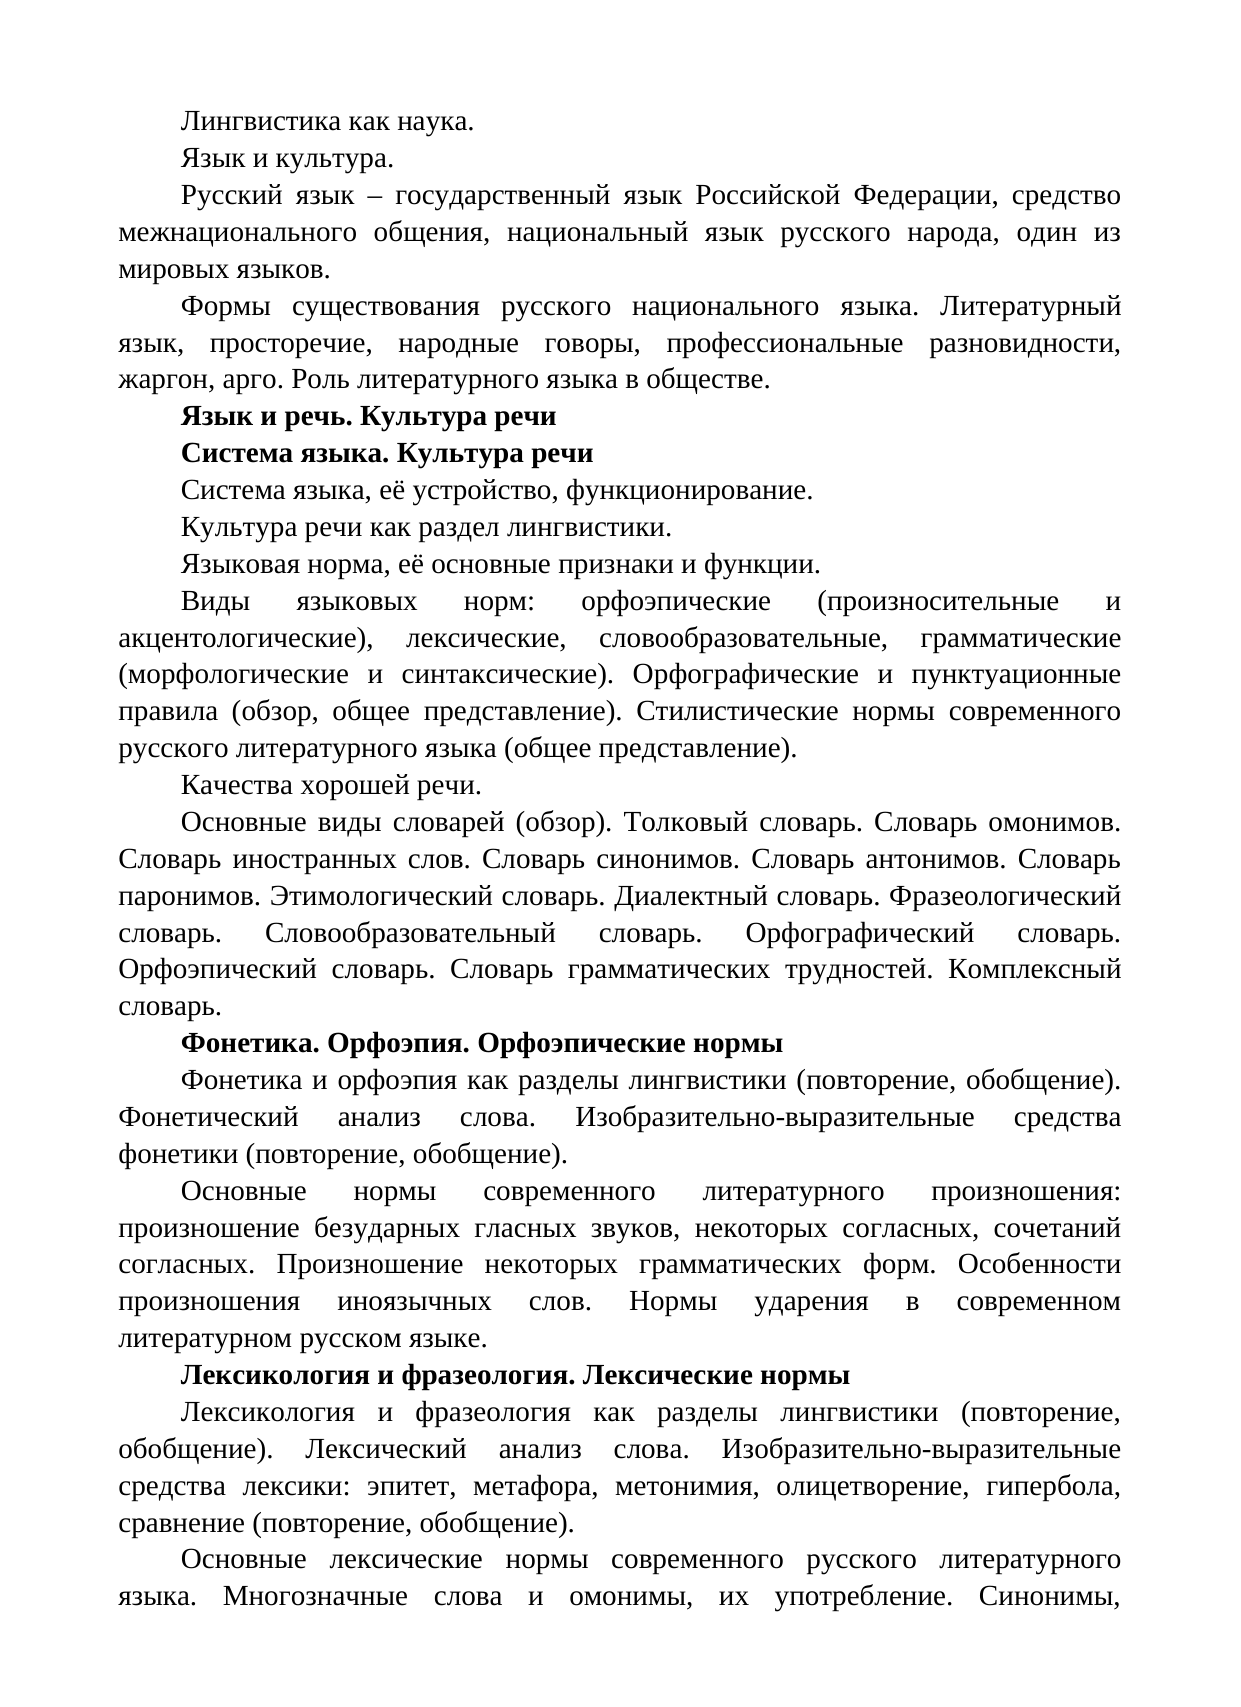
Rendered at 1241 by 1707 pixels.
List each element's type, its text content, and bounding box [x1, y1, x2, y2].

text Язык и речь. Культура речи [118, 398, 1122, 432]
text Система языка. Культура речи [118, 435, 1122, 469]
text Основные нормы современного литературного произношения: произношение безударных гласных звуков, некоторых согласных, сочетаний согласных. Произношение некоторых грамматических форм. Особенности произношения иноязычных слов. Нормы ударения в современном литературном русском языке. [118, 1173, 1122, 1354]
text Система языка, её устройство, функционирование. [118, 472, 1122, 506]
text Языковая норма, её основные признаки и функции. [118, 546, 1122, 579]
text Лексикология и фразеология. Лексические нормы [118, 1357, 1122, 1391]
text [118, 1542, 1122, 1612]
text Лингвистика как наука. [118, 103, 1122, 137]
text Виды языковых норм: орфоэпические (произносительные и акцентологические), лексические, словообразовательные, грамматические (морфологические и синтаксические). Орфографические и пунктуационные правила (обзор, общее представление). Стилистические нормы современного русского литературного языка (общее представление). [118, 583, 1122, 764]
text Культура речи как раздел лингвистики. [118, 509, 1122, 543]
text Основные виды словарей (обзор). Толковый словарь. Словарь омонимов. Словарь иностранных слов. Словарь синонимов. Словарь антонимов. Словарь паронимов. Этимологический словарь. Диалектный словарь. Фразеологический словарь. Словообразовательный словарь. Орфографический словарь. Орфоэпический словарь. Словарь грамматических трудностей. Комплексный словарь. [118, 804, 1122, 1022]
text Фонетика и орфоэпия как разделы лингвистики (повторение, обобщение). Фонетический анализ слова. Изобразительно-выразительные средства фонетики (повторение, обобщение). [118, 1062, 1122, 1169]
text Качества хорошей речи. [118, 767, 1122, 801]
text Формы существования русского национального языка. Литературный язык, просторечие, народные говоры, профессиональные разновидности, жаргон, арго. Роль литературного языка в обществе. [118, 288, 1122, 395]
text Фонетика. Орфоэпия. Орфоэпические нормы [118, 1025, 1122, 1059]
text Язык и культура. [118, 140, 1122, 174]
text Русский язык – государственный язык Российской Федерации, средство межнационального общения, национальный язык русского народа, один из мировых языков. [118, 177, 1122, 284]
text Лексикология и фразеология как разделы лингвистики (повторение, обобщение). Лексический анализ слова. Изобразительно-выразительные средства лексики: эпитет, метафора, метонимия, олицетворение, гипербола, сравнение (повторение, обобщение). [118, 1394, 1122, 1538]
